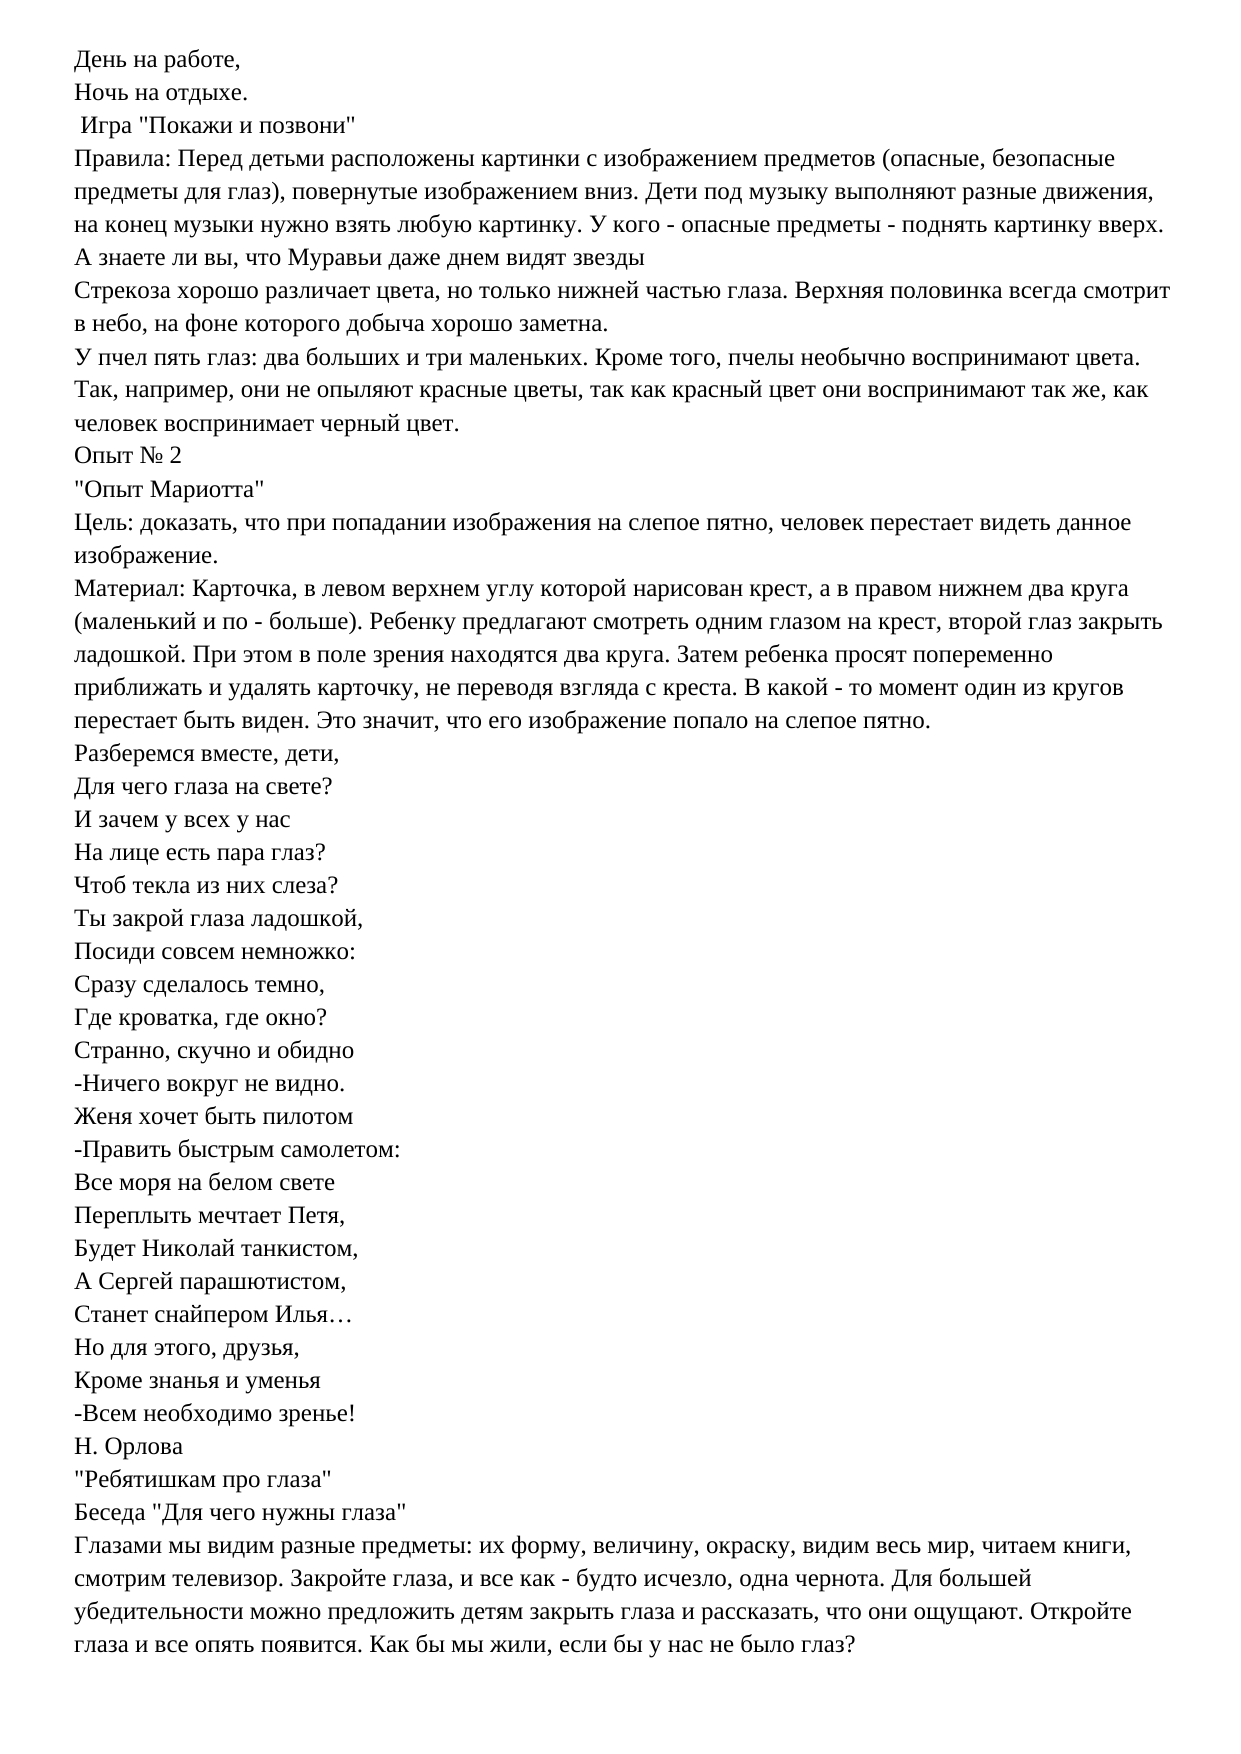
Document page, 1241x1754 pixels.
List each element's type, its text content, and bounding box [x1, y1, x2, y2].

text Кроме знанья и уменья [74, 1365, 1181, 1394]
text Игра "Покажи и позвони" [74, 110, 1181, 139]
text А знаете ли вы, что Муравьи даже днем видят звезды [74, 242, 1181, 271]
text Разберемся вместе, дети, [74, 738, 1181, 767]
text -Править быстрым самолетом: [74, 1134, 1181, 1163]
text Ночь на отдыхе. [74, 77, 1181, 106]
text На лице есть пара глаз? [74, 837, 1181, 866]
text Для чего глаза на свете? [74, 771, 1181, 799]
text Все моря на белом свете [74, 1167, 1181, 1196]
text И зачем у всех у нас [74, 804, 1181, 833]
text У пчел пять глаз: два больших и три маленьких. Кроме того, пчелы необычно воспринимают цвета. Так, например, они не опыляют красные цветы, так как красный цвет они воспринимают так же, как человек воспринимает черный цвет. [74, 342, 1181, 436]
text Материал: Карточка, в левом верхнем углу которой нарисован крест, а в правом нижнем два круга (маленький и по - больше). Ребенку предлагают смотреть одним глазом на крест, второй глаз закрыть ладошкой. При этом в поле зрения находятся два круга. Затем ребенка просят попеременно приближать и удалять карточку, не переводя взгляда с креста. В какой - то момент один из кругов перестает быть виден. Это значит, что его изображение попало на слепое пятно. [74, 573, 1181, 733]
text Правила: Перед детьми расположены картинки с изображением предметов (опасные, безопасные предметы для глаз), повернутые изображением вниз. Дети под музыку выполняют разные движения, на конец музыки нужно взять любую картинку. У кого - опасные предметы - поднять картинку вверх. [74, 143, 1181, 238]
text Странно, скучно и обидно [74, 1035, 1181, 1064]
text Глазами мы видим разные предметы: их форму, величину, окраску, видим весь мир, читаем книги, смотрим телевизор. Закройте глаза, и все как - будто исчезло, одна чернота. Для большей убедительности можно предложить детям закрыть глаза и рассказать, что они ощущают. Откройте глаза и все опять появится. Как бы мы жили, если бы у нас не было глаз? [74, 1530, 1181, 1658]
text Будет Николай танкистом, [74, 1233, 1181, 1262]
text Женя хочет быть пилотом [74, 1101, 1181, 1130]
text Но для этого, друзья, [74, 1332, 1181, 1361]
text А Сергей парашютистом, [74, 1266, 1181, 1295]
text Посиди совсем немножко: [74, 936, 1181, 965]
text Цель: доказать, что при попадании изображения на слепое пятно, человек перестает видеть данное изображение. [74, 507, 1181, 568]
text Беседа "Для чего нужны глаза" [74, 1497, 1181, 1526]
text -Всем необходимо зренье! [74, 1398, 1181, 1427]
text Переплыть мечтает Петя, [74, 1200, 1181, 1229]
text Сразу сделалось темно, [74, 969, 1181, 998]
text Н. Орлова [74, 1431, 1181, 1460]
text Опыт № 2 [74, 441, 1181, 469]
text Станет снайпером Илья… [74, 1299, 1181, 1328]
text Ты закрой глаза ладошкой, [74, 903, 1181, 932]
text "Ребятишкам про глаза" [74, 1464, 1181, 1493]
text Чтоб текла из них слеза? [74, 870, 1181, 899]
text -Ничего вокруг не видно. [74, 1068, 1181, 1097]
text Где кроватка, где окно? [74, 1002, 1181, 1031]
text День на работе, [74, 44, 1181, 73]
text "Опыт Мариотта" [74, 474, 1181, 502]
text Стрекоза хорошо различает цвета, но только нижней частью глаза. Верхняя половинка всегда смотрит в небо, на фоне которого добыча хорошо заметна. [74, 276, 1181, 337]
